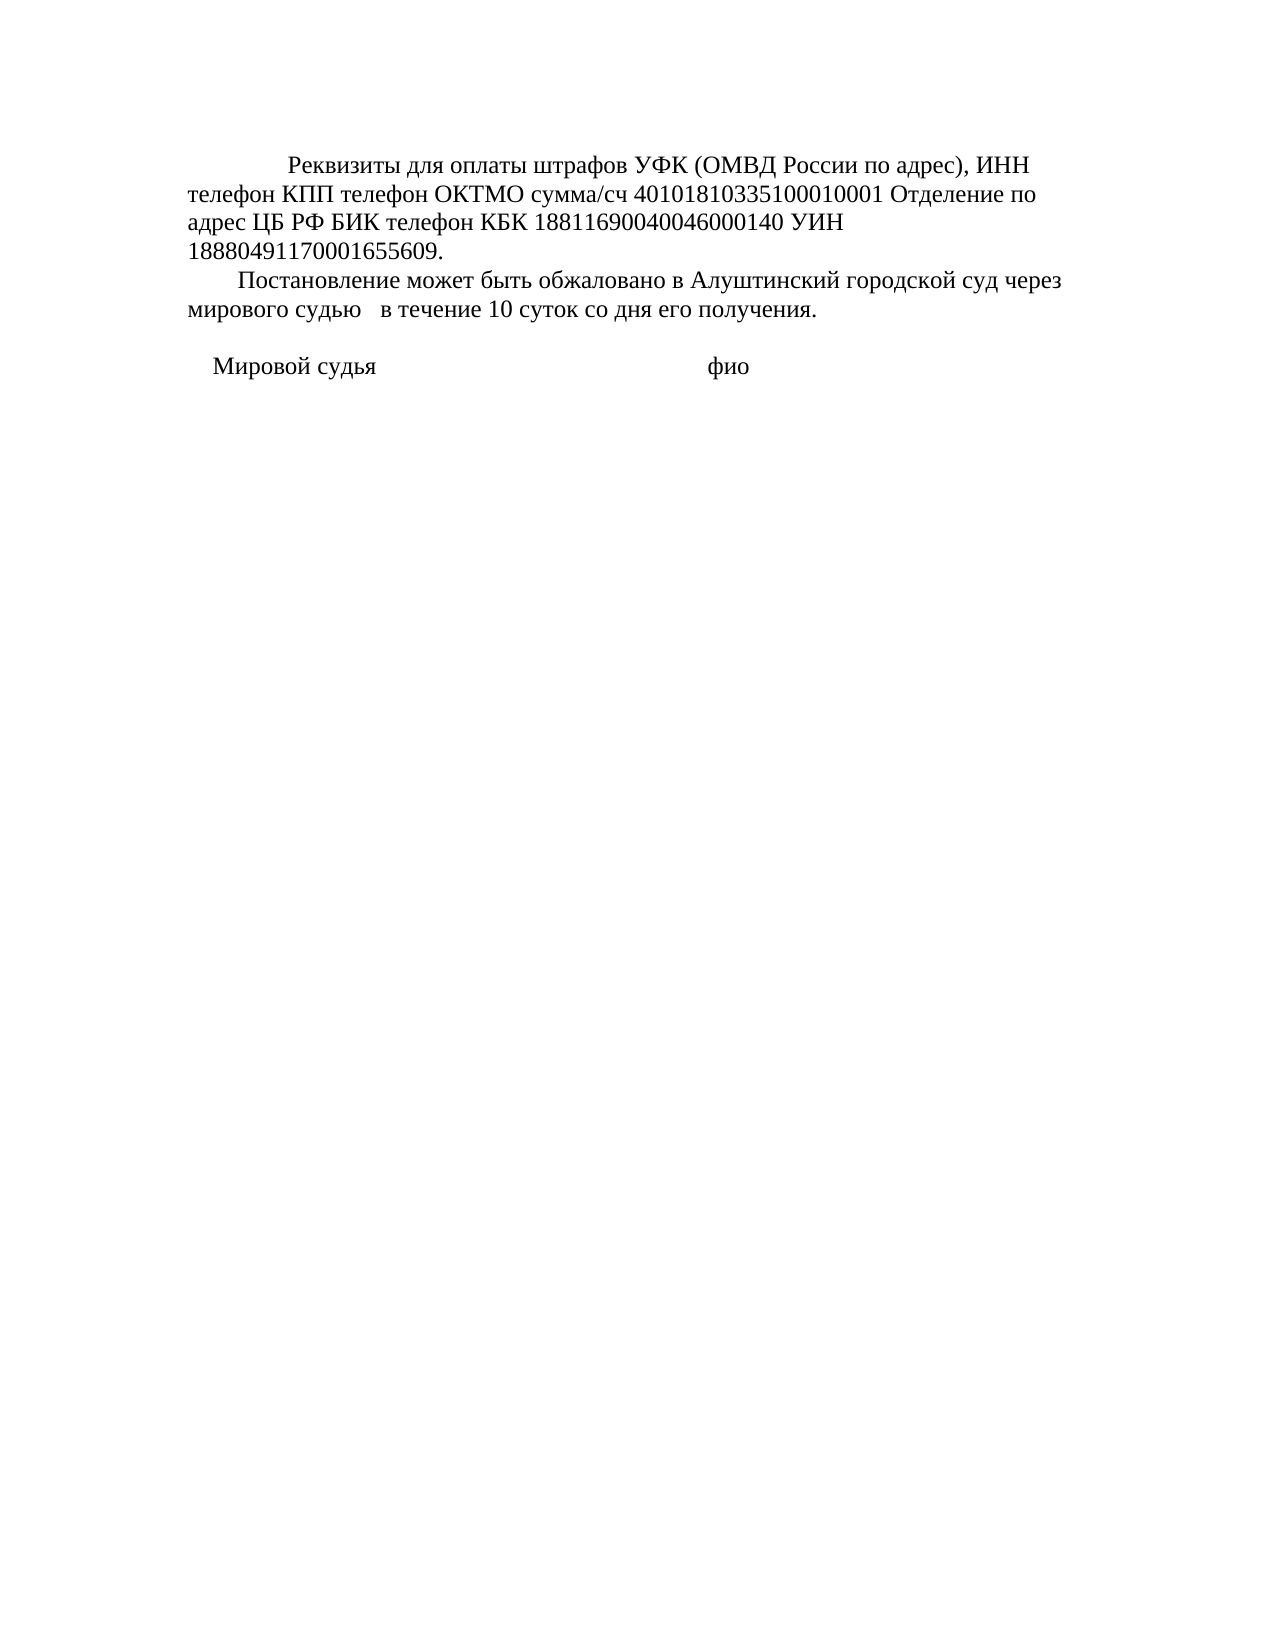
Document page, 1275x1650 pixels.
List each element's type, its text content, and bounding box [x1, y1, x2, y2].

text Мировой судья фио [187, 351, 1087, 380]
text Постановление может быть обжаловано в Алуштинский городской суд через мирового судью в течение 10 суток со дня его получения. [187, 265, 1087, 322]
text Реквизиты для оплаты штрафов УФК (ОМВД России по адрес), ИНН телефон КПП телефон ОКТМО сумма/сч 40101810335100010001 Отделение по адрес ЦБ РФ БИК телефон КБК 18811690040046000140 УИН 18880491170001655609. [187, 150, 1087, 265]
